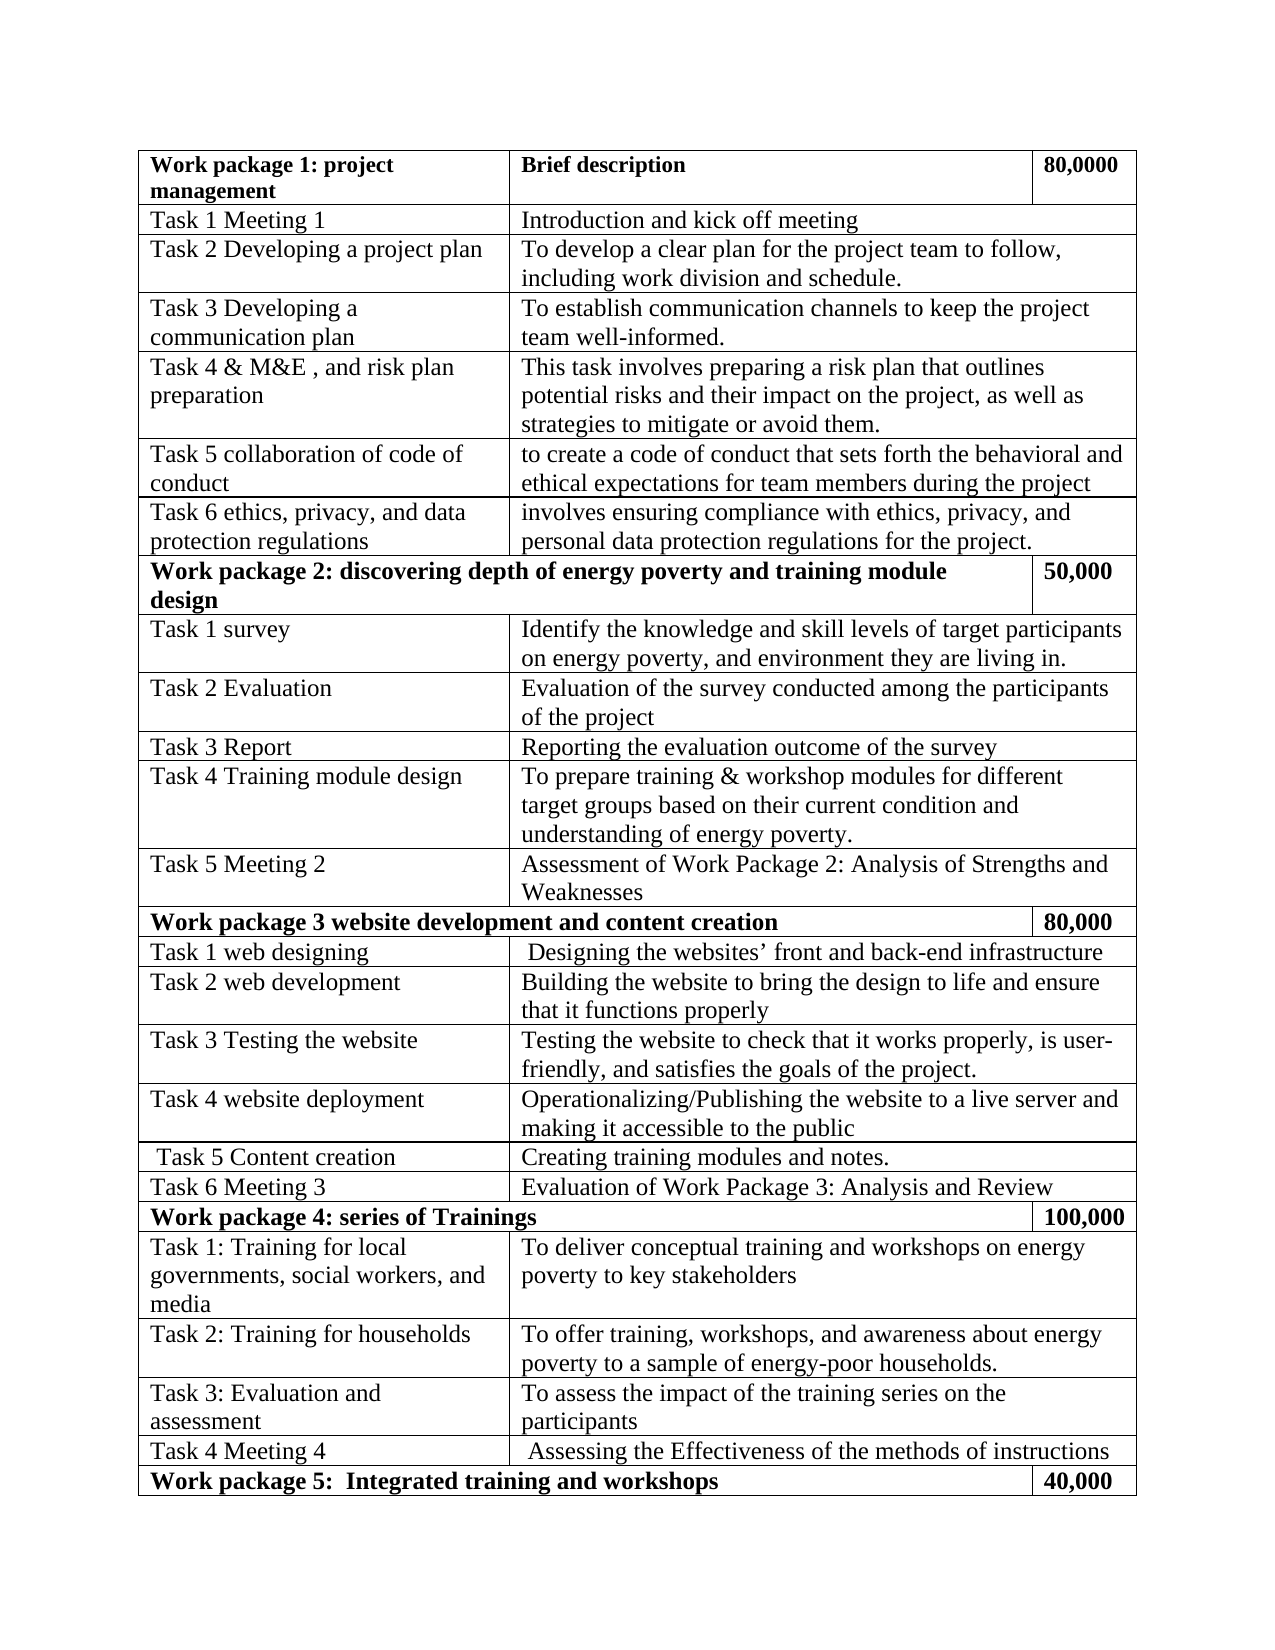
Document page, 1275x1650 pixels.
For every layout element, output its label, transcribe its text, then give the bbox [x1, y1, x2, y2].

table_cell Task 3 Testing the website [139, 1025, 509, 1083]
table_cell Task 5 Content creation [139, 1143, 509, 1171]
table_cell Assessment of Work Package 2: Analysis of Strengths and Weaknesses [510, 849, 1136, 906]
table_cell Brief description [510, 151, 1032, 204]
table_cell Task 2 Evaluation [139, 673, 509, 731]
table_cell Work package 1: project management [139, 151, 509, 204]
table_cell 50,000 [1033, 556, 1136, 613]
table_cell Task 1: Training for local governments, social workers, and media [139, 1232, 509, 1318]
table_cell Testing the website to check that it works properly, is user-friendly, and satisfies the goals of the project. [510, 1025, 1136, 1083]
table_cell Task 5 collaboration of code of conduct [139, 439, 509, 496]
table_cell 80,000 [1033, 907, 1136, 936]
table_cell Building the website to bring the design to life and ensure that it functions properly [510, 967, 1136, 1024]
table_cell To deliver conceptual training and workshops on energy poverty to key stakeholders [510, 1232, 1136, 1318]
table_cell Evaluation of the survey conducted among the participants of the project [510, 673, 1136, 731]
table_cell Task 2 Developing a project plan [139, 235, 509, 292]
table_cell Work package 4: series of Trainings [139, 1202, 1032, 1231]
table_cell 80,0000 [1033, 151, 1136, 204]
table_cell Task 1 survey [139, 615, 509, 672]
table_cell To establish communication channels to keep the project team well-informed. [510, 293, 1136, 351]
table_cell Task 6 Meeting 3 [139, 1172, 509, 1201]
table_cell Reporting the evaluation outcome of the survey [510, 732, 1136, 760]
table_cell Task 4 website deployment [139, 1084, 509, 1141]
table_cell Work package 2: discovering depth of energy poverty and training module design [139, 556, 1032, 613]
table_cell Task 4 Training module design [139, 761, 509, 848]
table_cell Task 1 Meeting 1 [139, 205, 509, 233]
table_cell To assess the impact of the training series on the participants [510, 1378, 1136, 1435]
table_cell to create a code of conduct that sets forth the behavioral and ethical expectations for team members during the project [510, 439, 1136, 496]
table_cell Task 2: Training for households [139, 1319, 509, 1377]
table_cell Task 2 web development [139, 967, 509, 1024]
table_cell Task 6 ethics, privacy, and data protection regulations [139, 498, 509, 555]
table_cell Task 3: Evaluation and assessment [139, 1378, 509, 1435]
table_cell Identify the knowledge and skill levels of target participants on energy poverty, and environment they are living in. [510, 615, 1136, 672]
table_cell Introduction and kick off meeting [510, 205, 1136, 233]
table_cell Work package 3 website development and content creation [139, 907, 1032, 936]
table_cell To develop a clear plan for the project team to follow, including work division and schedule. [510, 235, 1136, 292]
table_cell Task 5 Meeting 2 [139, 849, 509, 906]
table_cell Work package 5: Integrated training and workshops [139, 1466, 1032, 1495]
table_cell Task 4 & M&E , and risk plan preparation [139, 352, 509, 438]
table_cell Task 3 Developing a communication plan [139, 293, 509, 351]
table_cell Designing the websites’ front and back-end infrastructure [510, 937, 1136, 966]
table_cell Task 1 web designing [139, 937, 509, 966]
table_cell Task 3 Report [139, 732, 509, 760]
table_cell Operationalizing/Publishing the website to a live server and making it accessible to the public [510, 1084, 1136, 1141]
table_cell involves ensuring compliance with ethics, privacy, and personal data protection regulations for the project. [510, 498, 1136, 555]
table_cell Evaluation of Work Package 3: Analysis and Review [510, 1172, 1136, 1201]
table_cell To prepare training & workshop modules for different target groups based on their current condition and understanding of energy poverty. [510, 761, 1136, 848]
table_cell Task 4 Meeting 4 [139, 1436, 509, 1465]
table_cell 40,000 [1033, 1466, 1136, 1495]
table_cell To offer training, workshops, and awareness about energy poverty to a sample of energy-poor households. [510, 1319, 1136, 1377]
table_cell 100,000 [1033, 1202, 1136, 1231]
table_cell This task involves preparing a risk plan that outlines potential risks and their impact on the project, as well as strategies to mitigate or avoid them. [510, 352, 1136, 438]
table_cell Creating training modules and notes. [510, 1143, 1136, 1171]
table_cell Assessing the Effectiveness of the methods of instructions [510, 1436, 1136, 1465]
